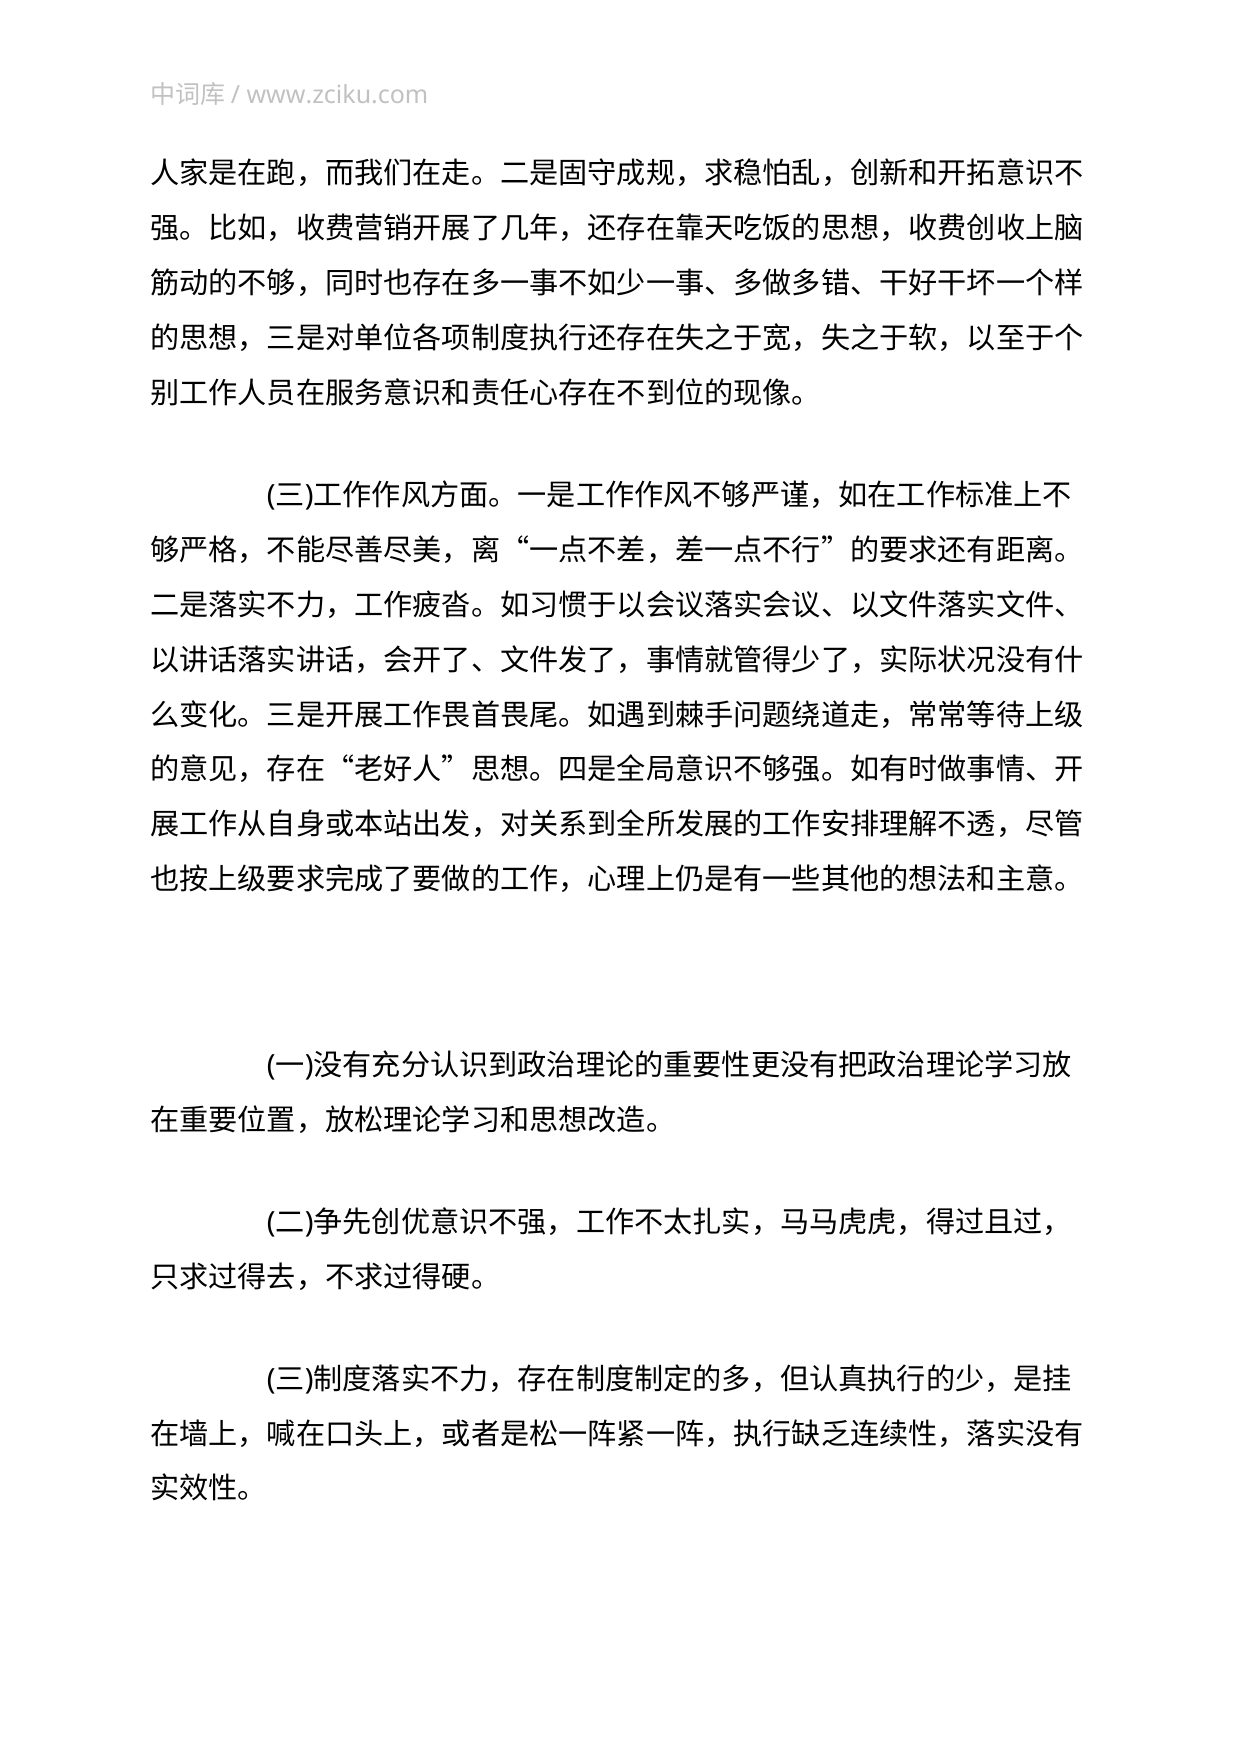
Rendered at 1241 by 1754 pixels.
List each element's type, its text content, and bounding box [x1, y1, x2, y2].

text (二)争先创优意识不强，工作不太扎实，马马虎虎，得过且过，只求过得去，不求过得硬。 [150, 1198, 1090, 1296]
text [150, 150, 1090, 412]
text (三)工作作风方面。一是工作作风不够严谨，如在工作标准上不够严格，不能尽善尽美，离“一点不差，差一点不行”的要求还有距离。二是落实不力，工作疲沓。如习惯于以会议落实会议、以文件落实文件、以讲话落实讲话，会开了、文件发了，事情就管得少了，实际状况没有什么变化。三是开展工作畏首畏尾。如遇到棘手问题绕道走，常常等待上级的意见，存在“老好人”思想。四是全局意识不够强。如有时做事情、开展工作从自身或本站出发，对关系到全所发展的工作安排理解不透，尽管也按上级要求完成了要做的工作，心理上仍是有一些其他的想法和主意。 [150, 471, 1090, 898]
text (三)制度落实不力，存在制度制定的多，但认真执行的少，是挂在墙上，喊在口头上，或者是松一阵紧一阵，执行缺乏连续性，落实没有实效性。 [150, 1355, 1090, 1507]
text (一)没有充分认识到政治理论的重要性更没有把政治理论学习放在重要位置，放松理论学习和思想改造。 [150, 1042, 1090, 1139]
